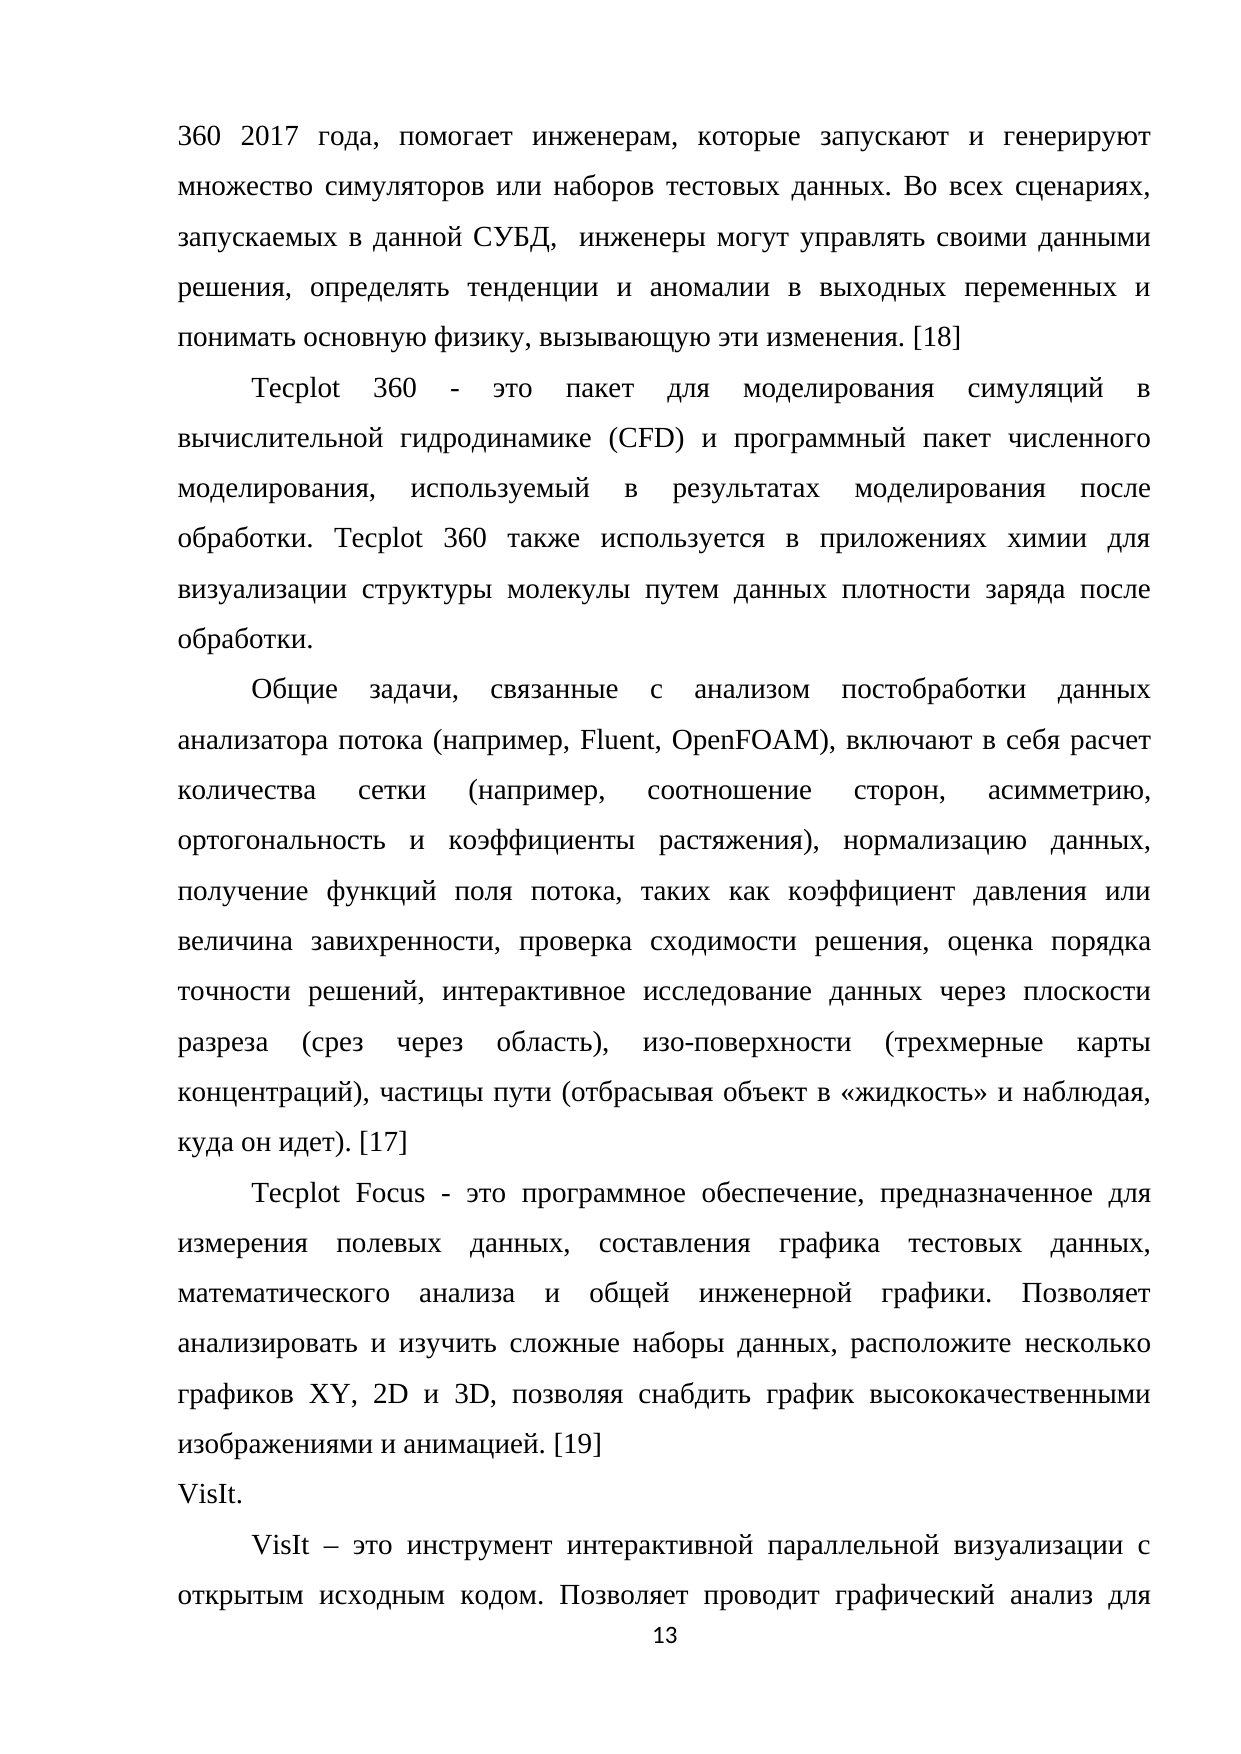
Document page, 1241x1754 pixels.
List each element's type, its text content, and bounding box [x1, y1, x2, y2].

text Общие задачи, связанные с анализом постобработки данных анализатора потока (например, Fluent, OpenFOAM), включают в себя расчет количества сетки (например, соотношение сторон, асимметрию, ортогональность и коэффициенты растяжения), нормализацию данных, получение функций поля потока, таких как коэффициент давления или величина завихренности, проверка сходимости решения, оценка порядка точности решений, интерактивное исследование данных через плоскости разреза (срез через область), изо-поверхности (трехмерные карты концентраций), частицы пути (отбрасывая объект в «жидкость» и наблюдая, куда он идет). [17] [177, 672, 1152, 1158]
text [177, 1527, 1152, 1611]
text VisIt. [177, 1477, 1152, 1510]
text Tecplot 360 - это пакет для моделирования симуляций в вычислительной гидродинамике (CFD) и программный пакет численного моделирования, используемый в результатах моделирования после обработки. Tecplot 360 также используется в приложениях химии для визуализации структуры молекулы путем данных плотности заряда после обработки. [177, 370, 1152, 655]
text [177, 118, 1152, 353]
text Tecplot Focus - это программное обеспечение, предназначенное для измерения полевых данных, составления графика тестовых данных, математического анализа и общей инженерной графики. Позволяет анализировать и изучить сложные наборы данных, расположите несколько графиков XY, 2D и 3D, позволяя снабдить график высококачественными изображениями и анимацией. [19] [177, 1175, 1152, 1460]
